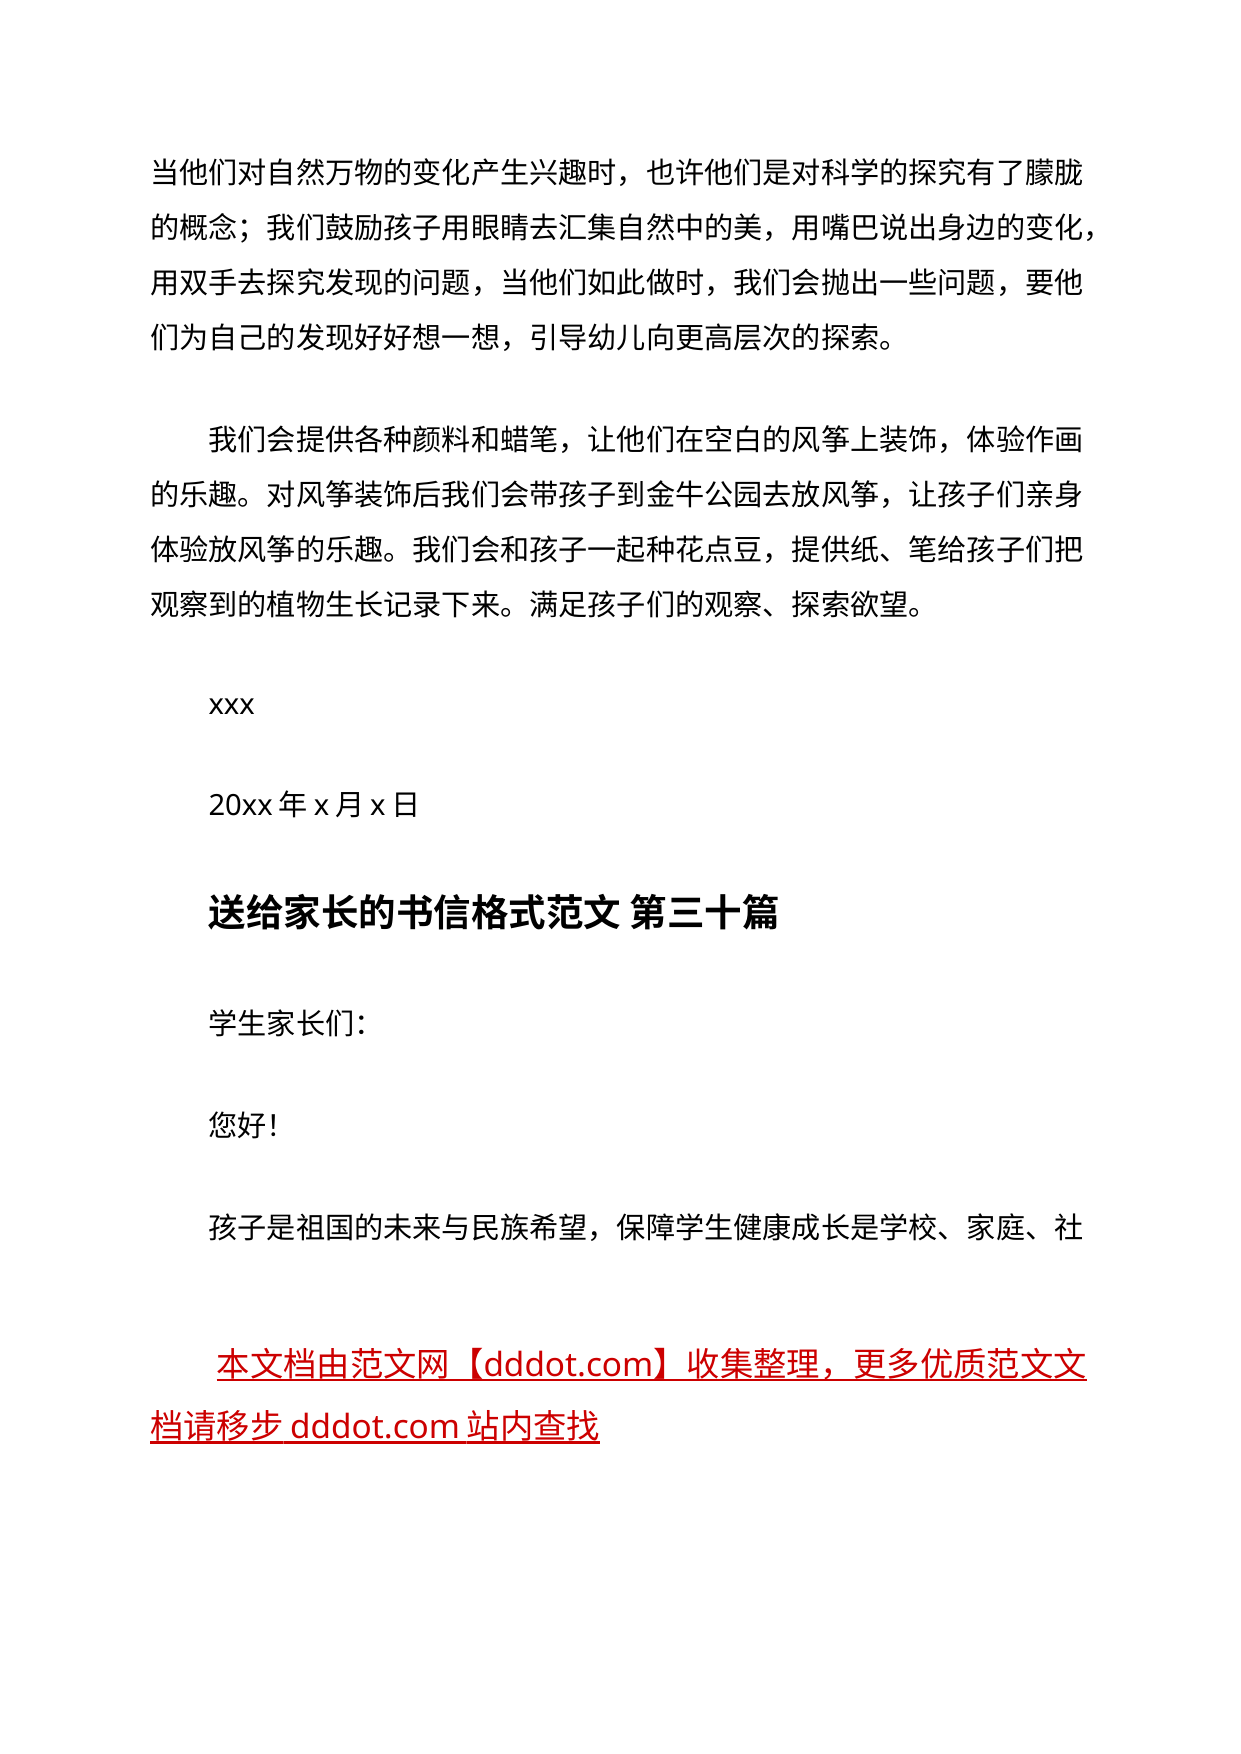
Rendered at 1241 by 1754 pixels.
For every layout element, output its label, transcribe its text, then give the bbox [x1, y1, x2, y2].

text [150, 150, 1090, 357]
text 20xx年x月x日 [150, 781, 1090, 824]
text 您好！ [150, 1102, 1090, 1145]
text 本文档由范文网【dddot.com】收集整理，更多优质范文文档请移步dddot.com站内查找 [150, 1337, 1090, 1448]
text xxx [150, 683, 1090, 723]
text 我们会提供各种颜料和蜡笔，让他们在空白的风筝上装饰，体验作画的乐趣。对风筝装饰后我们会带孩子到金牛公园去放风筝，让孩子们亲身体验放风筝的乐趣。我们会和孩子一起种花点豆，提供纸、笔给孩子们把观察到的植物生长记录下来。满足孩子们的观察、探索欲望。 [150, 416, 1090, 623]
text 送给家长的书信格式范文 第三十篇 [150, 883, 1090, 938]
text 孩子是祖国的未来与民族希望，保障学生健康成长是学校、家庭、社 [150, 1204, 1090, 1247]
text 学生家长们： [150, 1001, 1090, 1043]
